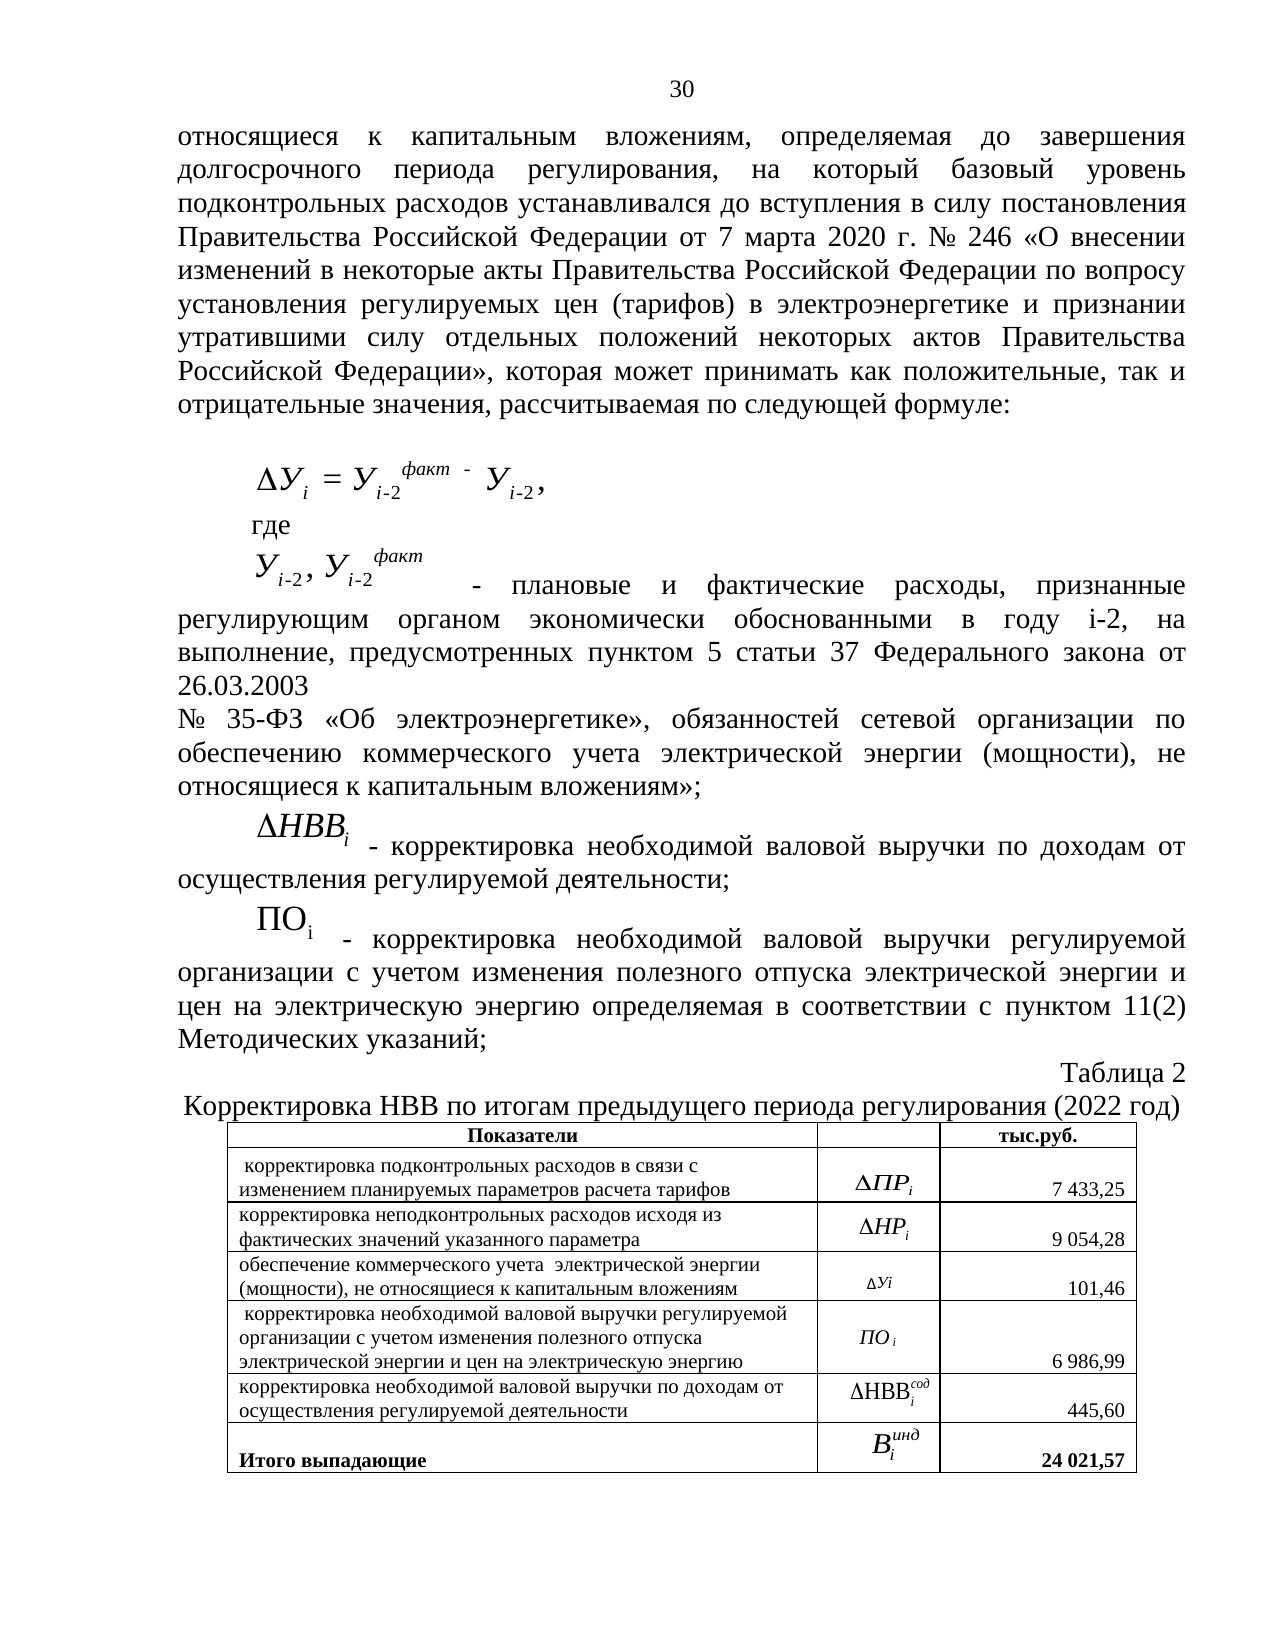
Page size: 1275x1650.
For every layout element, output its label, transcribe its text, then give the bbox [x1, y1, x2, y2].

text Таблица 2 [177, 1055, 1186, 1088]
table_cell [818, 1423, 939, 1472]
table_cell 6 986,99 [941, 1301, 1136, 1373]
table_cell [818, 1148, 939, 1201]
table_cell 9 054,28 [941, 1203, 1136, 1251]
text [177, 118, 1186, 420]
text где [177, 507, 1186, 541]
table_cell 24 021,57 [941, 1423, 1136, 1472]
table_cell ПО i [818, 1301, 939, 1373]
table_cell 445,60 [941, 1374, 1136, 1422]
table_header тыс.руб. [941, 1123, 1136, 1147]
table_cell корректировка неподконтрольных расходов исходя из фактических значений указанного параметра [228, 1203, 817, 1251]
table_header Показатели [228, 1123, 817, 1147]
text - корректировка необходимой валовой выручки регулируемой организации с учетом изменения полезного отпуска электрической энергии и цен на электрическую энергию определяемая в соответствии с пунктом 11(2) Методических указаний; [177, 895, 1186, 1055]
table_cell [818, 1374, 939, 1422]
table_header [818, 1123, 939, 1147]
table_cell корректировка подконтрольных расходов в связи с изменением планируемых параметров расчета тарифов [228, 1148, 817, 1201]
table_cell обеспечение коммерческого учета электрической энергии (мощности), не относящиеся к капитальным вложениям [228, 1252, 817, 1300]
table_cell 7 433,25 [941, 1148, 1136, 1201]
table_cell корректировка необходимой валовой выручки регулируемой организации с учетом изменения полезного отпуска электрической энергии и цен на электрическую энергию [228, 1301, 817, 1373]
table_cell [818, 1203, 939, 1251]
table_cell Итого выпадающие [228, 1423, 817, 1472]
text - корректировка необходимой валовой выручки по доходам от осуществления регулируемой деятельности; [177, 802, 1186, 895]
text - плановые и фактические расходы, признанные регулирующим органом экономически обоснованными в году i-2, на выполнение, предусмотренных пунктом 5 статьи 37 Федерального закона от 26.03.2003 № 35-ФЗ «Об электроэнергетике», обязанностей сетевой организации по обеспечению коммерческого учета электрической энергии (мощности), не относящиеся к капитальным вложениям»; [177, 541, 1186, 802]
table_cell корректировка необходимой валовой выручки по доходам от осуществления регулируемой деятельности [228, 1374, 817, 1422]
text Корректировка НВВ по итогам предыдущего периода регулирования (2022 год) [177, 1088, 1186, 1122]
table_cell 101,46 [941, 1252, 1136, 1300]
table_cell ΔУi [818, 1252, 939, 1300]
